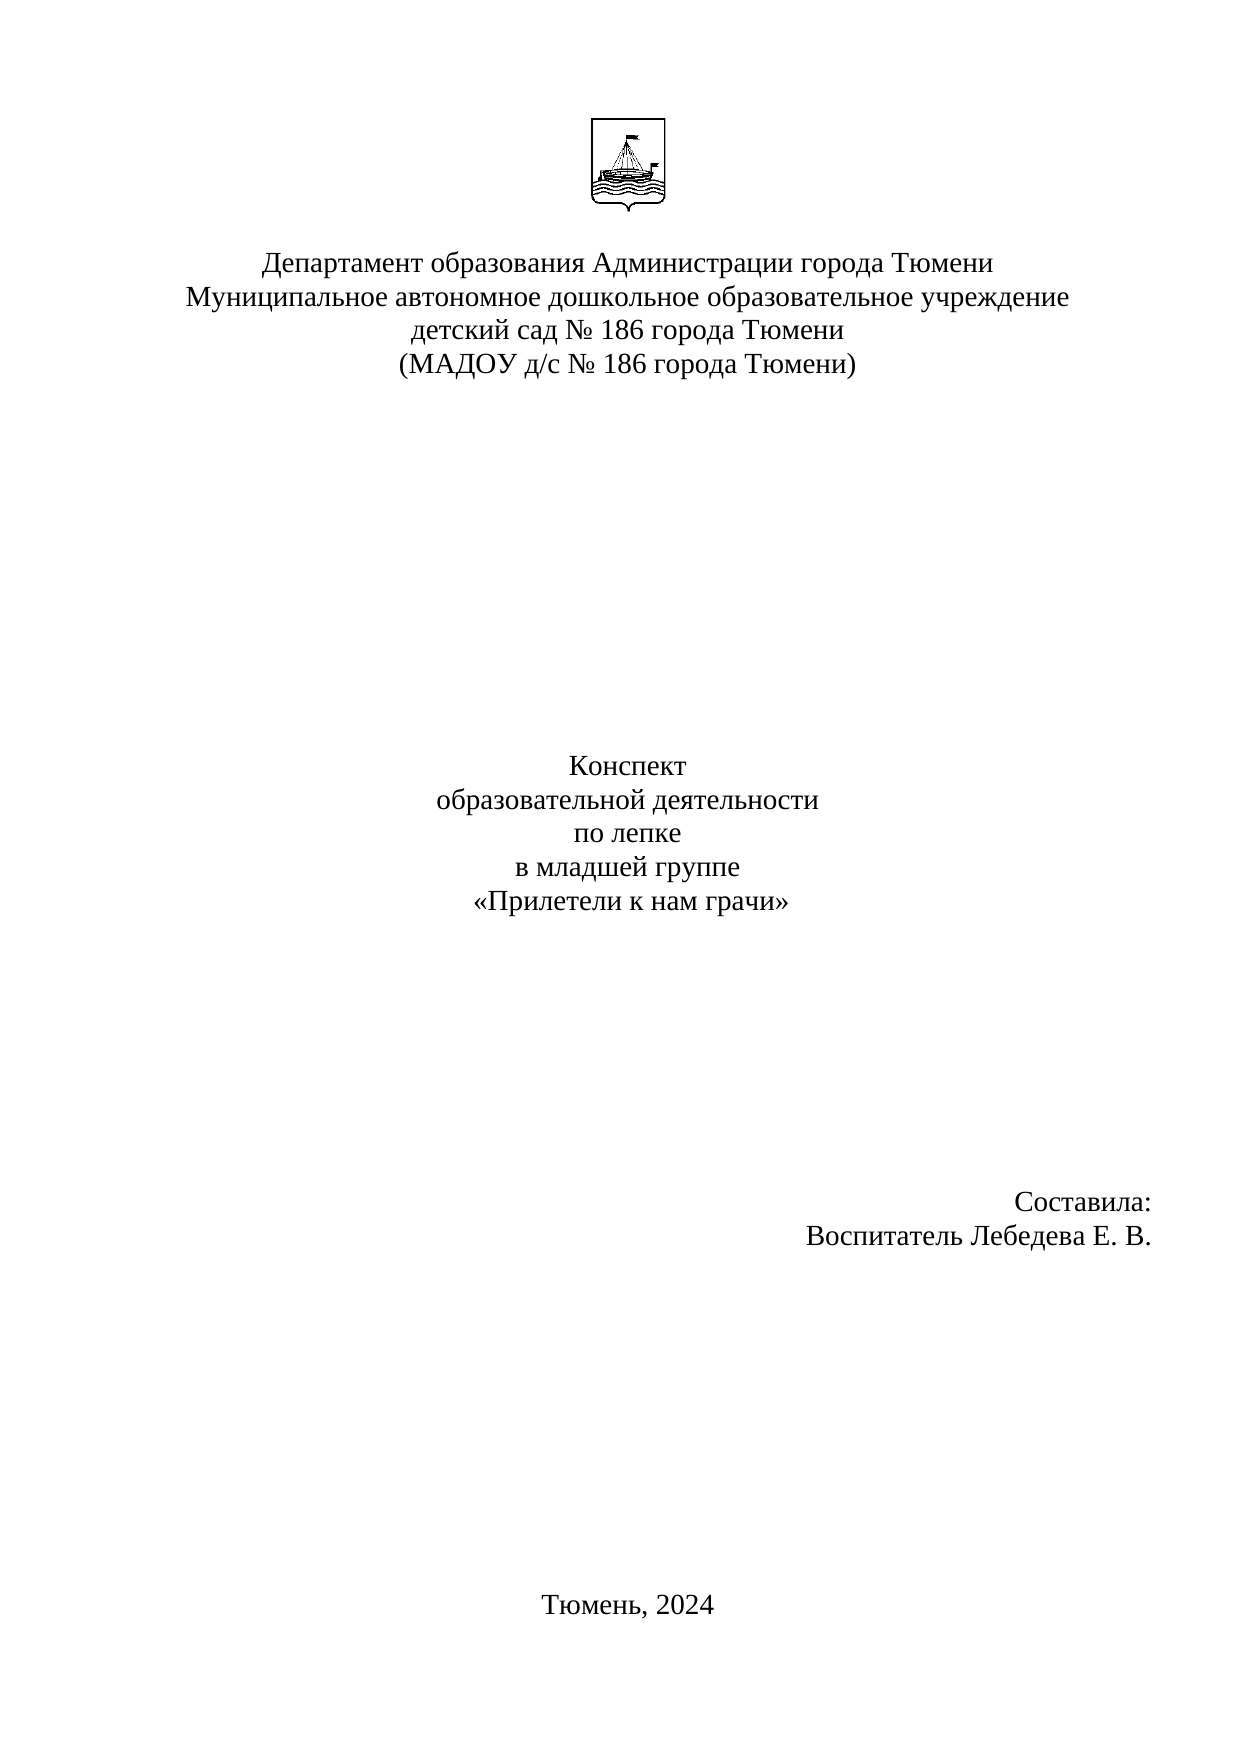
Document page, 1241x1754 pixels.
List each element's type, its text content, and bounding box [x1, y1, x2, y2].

text (МАДОУ д/с № 186 города Тюмени) [103, 346, 1152, 379]
picture [589, 118, 666, 212]
text «Прилетели к нам грачи» [103, 883, 1152, 916]
text детский сад № 186 города Тюмени [103, 312, 1152, 346]
text Составила: [103, 1184, 1152, 1218]
text образовательной деятельности [103, 782, 1152, 816]
text Муниципальное автономное дошкольное образовательное учреждение [103, 279, 1152, 312]
text Воспитатель Лебедева Е. В. [103, 1218, 1152, 1252]
text Тюмень, 2024 [103, 1587, 1152, 1621]
text в младшей группе [103, 849, 1152, 883]
text Конспект [103, 748, 1152, 782]
text Департамент образования Администрации города Тюмени [103, 245, 1152, 279]
text по лепке [103, 816, 1152, 849]
